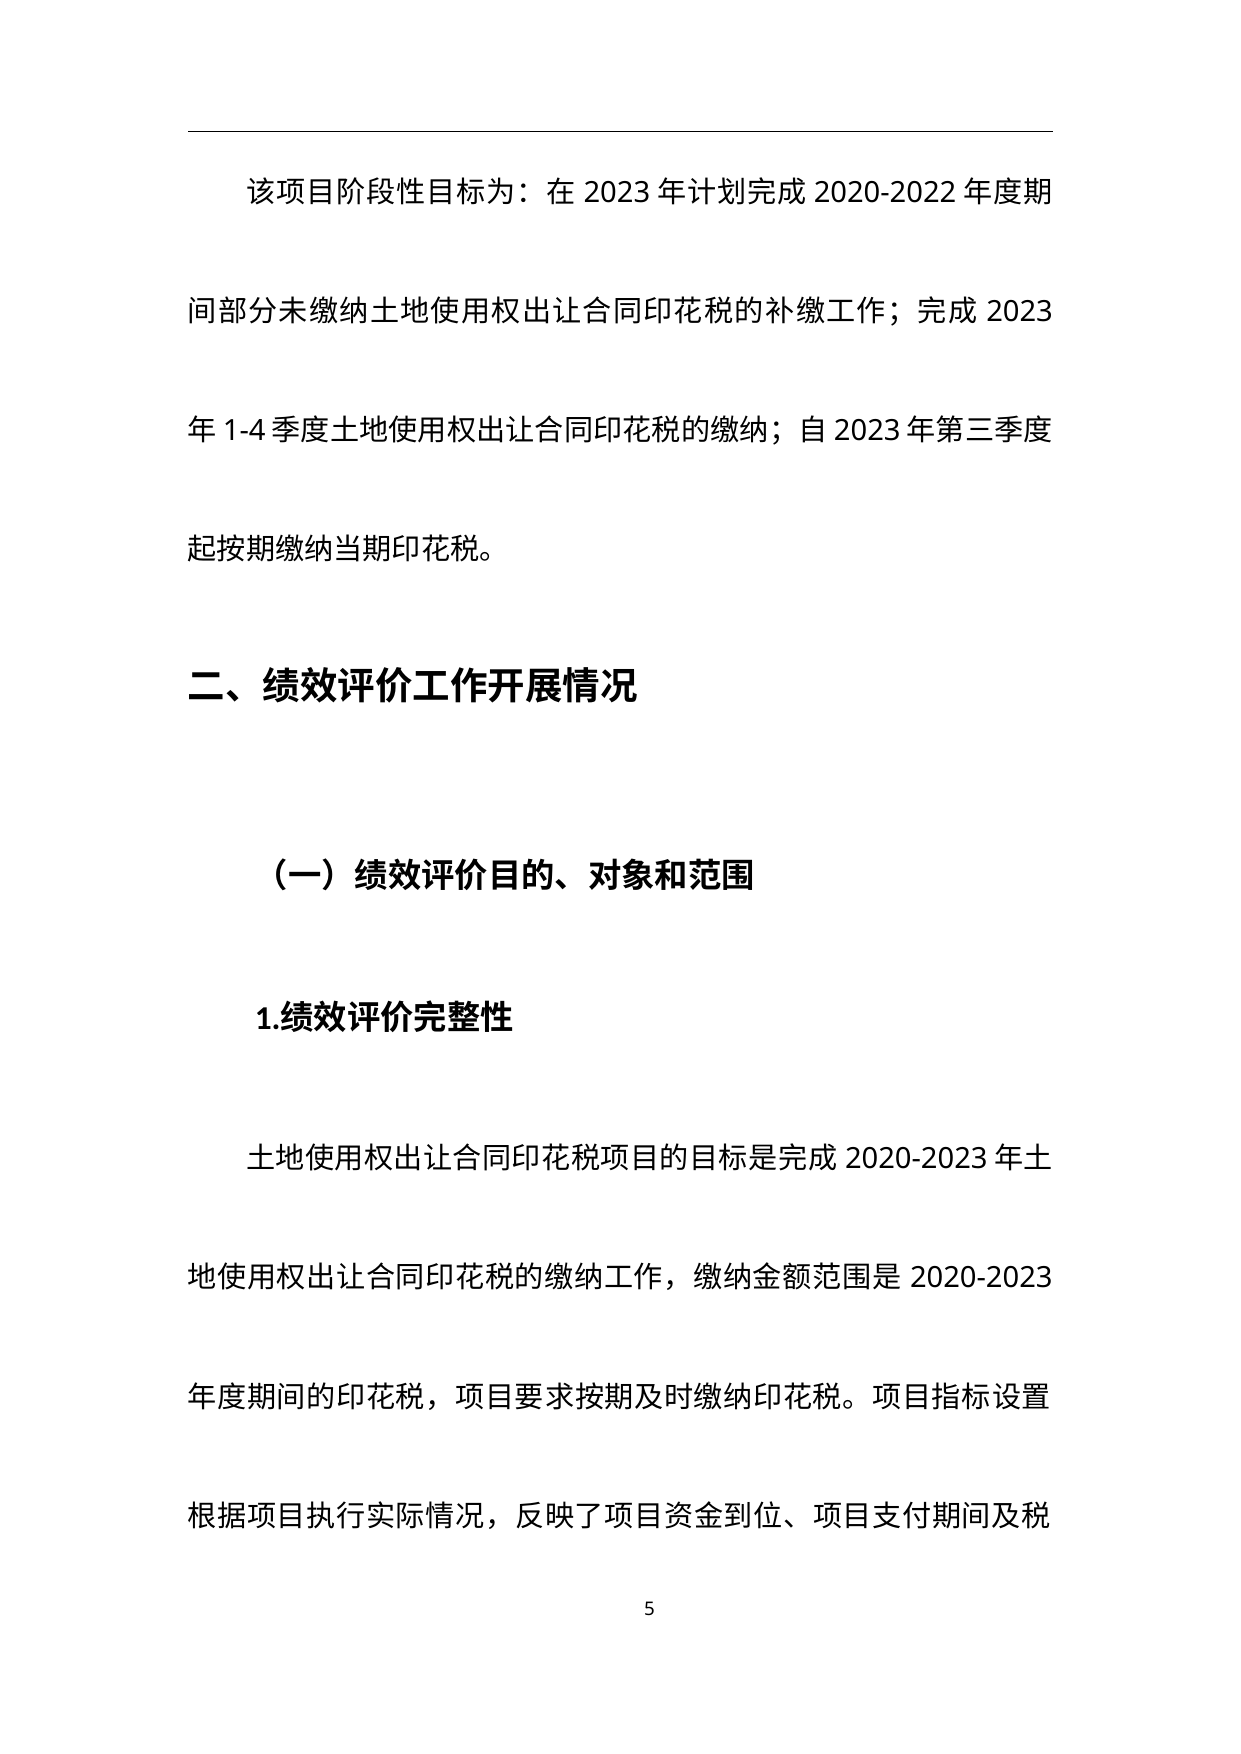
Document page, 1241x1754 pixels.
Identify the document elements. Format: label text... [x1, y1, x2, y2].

text 该项目阶段性目标为：在2023年计划完成2020-2022年度期间部分未缴纳土地使用权出让合同印花税的补缴工作；完成2023年1-4季度土地使用权出让合同印花税的缴纳；自2023年第三季度起按期缴纳当期印花税。 [187, 150, 1053, 587]
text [187, 1116, 1053, 1553]
subtitle （一）绩效评价目的、对象和范围 [187, 833, 1053, 913]
subtitle 1.绩效评价完整性 [187, 975, 1053, 1054]
subtitle 二、绩效评价工作开展情况 [187, 643, 1053, 722]
